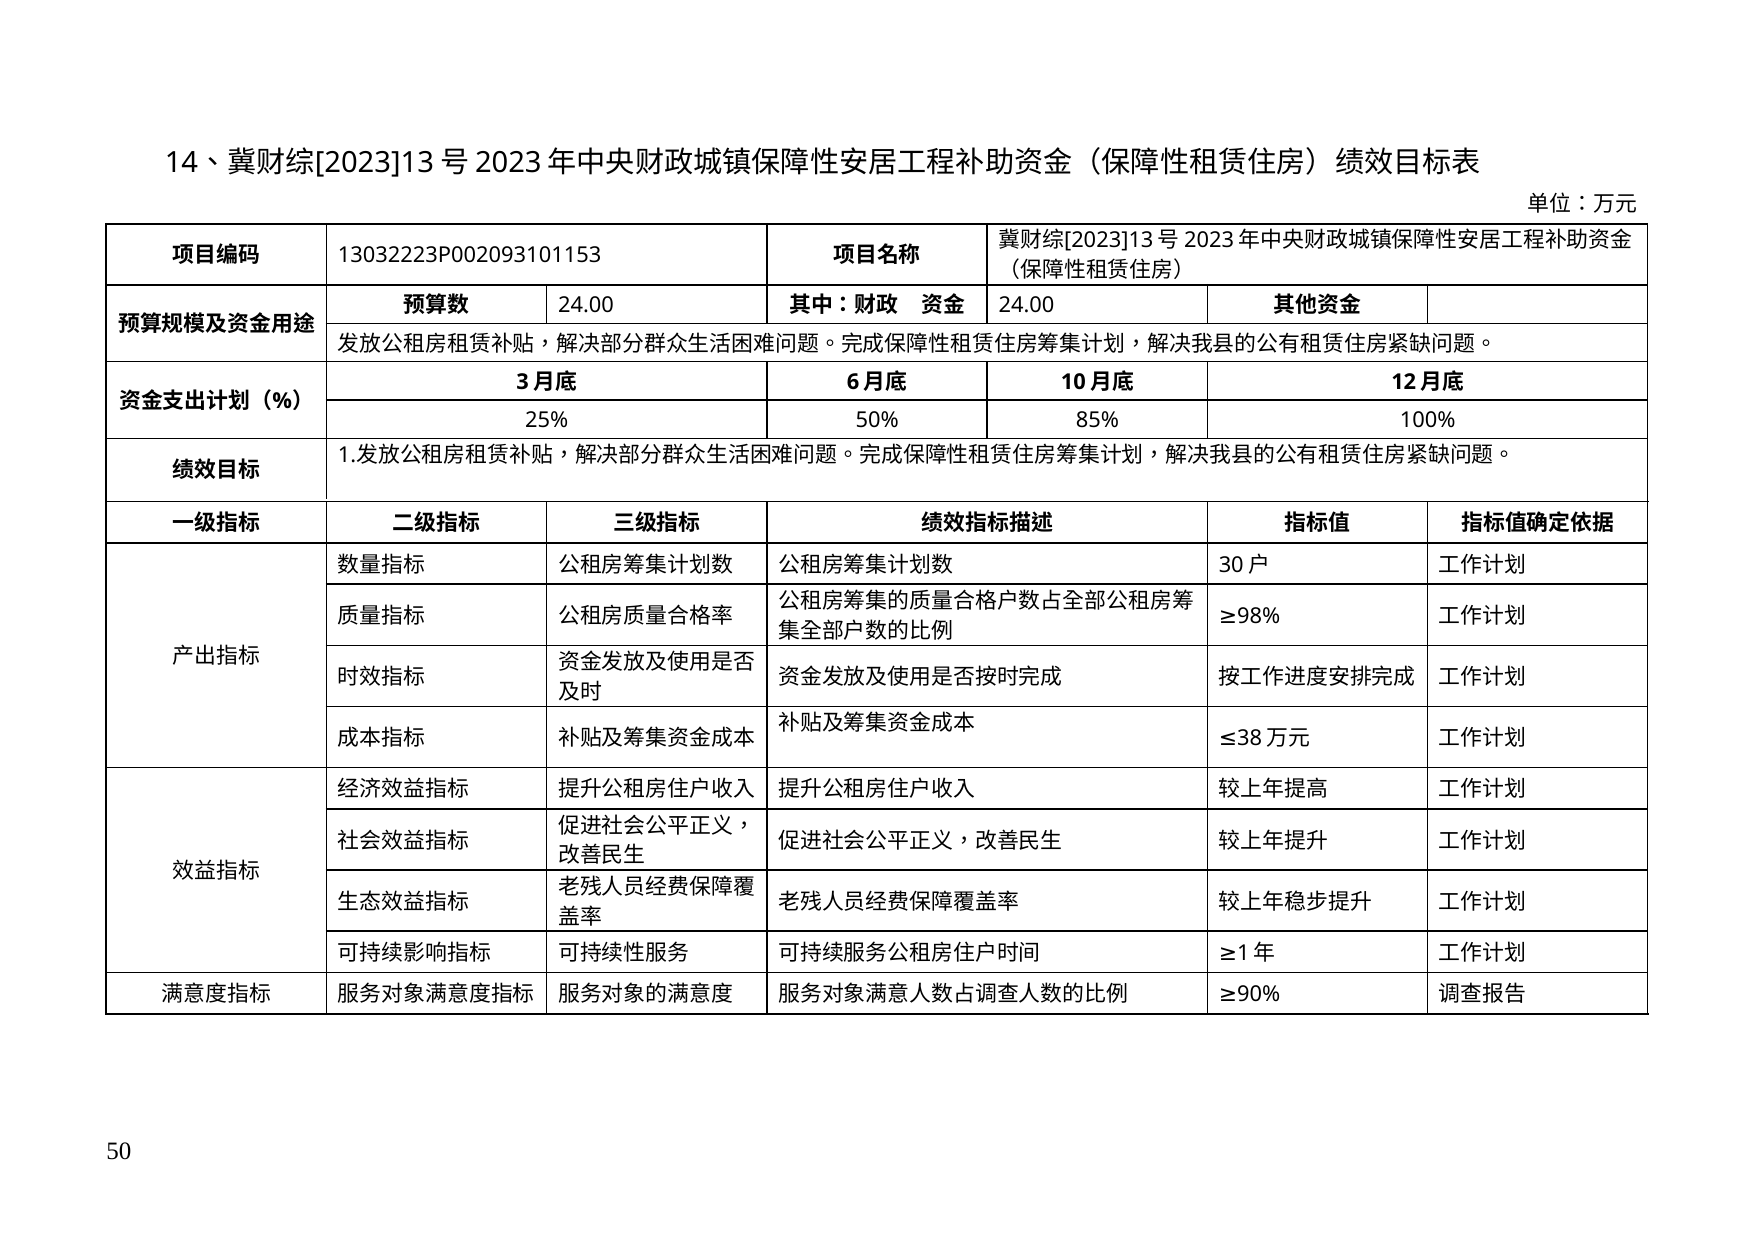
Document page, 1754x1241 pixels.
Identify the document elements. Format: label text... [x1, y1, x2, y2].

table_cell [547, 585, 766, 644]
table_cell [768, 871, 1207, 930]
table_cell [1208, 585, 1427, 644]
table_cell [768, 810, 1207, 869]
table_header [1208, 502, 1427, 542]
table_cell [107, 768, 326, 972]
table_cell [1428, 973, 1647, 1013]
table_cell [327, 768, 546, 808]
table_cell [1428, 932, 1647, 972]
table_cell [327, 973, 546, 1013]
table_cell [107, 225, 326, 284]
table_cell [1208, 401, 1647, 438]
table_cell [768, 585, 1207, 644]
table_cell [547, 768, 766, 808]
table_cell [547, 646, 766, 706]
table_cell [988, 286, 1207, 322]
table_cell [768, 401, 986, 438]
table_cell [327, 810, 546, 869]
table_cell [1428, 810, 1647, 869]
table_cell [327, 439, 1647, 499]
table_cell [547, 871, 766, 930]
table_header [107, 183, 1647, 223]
text 14、冀财综[2023]13号2023年中央财政城镇保障性安居工程补助资金（保障性租赁住房）绩效目标表 [106, 142, 1648, 181]
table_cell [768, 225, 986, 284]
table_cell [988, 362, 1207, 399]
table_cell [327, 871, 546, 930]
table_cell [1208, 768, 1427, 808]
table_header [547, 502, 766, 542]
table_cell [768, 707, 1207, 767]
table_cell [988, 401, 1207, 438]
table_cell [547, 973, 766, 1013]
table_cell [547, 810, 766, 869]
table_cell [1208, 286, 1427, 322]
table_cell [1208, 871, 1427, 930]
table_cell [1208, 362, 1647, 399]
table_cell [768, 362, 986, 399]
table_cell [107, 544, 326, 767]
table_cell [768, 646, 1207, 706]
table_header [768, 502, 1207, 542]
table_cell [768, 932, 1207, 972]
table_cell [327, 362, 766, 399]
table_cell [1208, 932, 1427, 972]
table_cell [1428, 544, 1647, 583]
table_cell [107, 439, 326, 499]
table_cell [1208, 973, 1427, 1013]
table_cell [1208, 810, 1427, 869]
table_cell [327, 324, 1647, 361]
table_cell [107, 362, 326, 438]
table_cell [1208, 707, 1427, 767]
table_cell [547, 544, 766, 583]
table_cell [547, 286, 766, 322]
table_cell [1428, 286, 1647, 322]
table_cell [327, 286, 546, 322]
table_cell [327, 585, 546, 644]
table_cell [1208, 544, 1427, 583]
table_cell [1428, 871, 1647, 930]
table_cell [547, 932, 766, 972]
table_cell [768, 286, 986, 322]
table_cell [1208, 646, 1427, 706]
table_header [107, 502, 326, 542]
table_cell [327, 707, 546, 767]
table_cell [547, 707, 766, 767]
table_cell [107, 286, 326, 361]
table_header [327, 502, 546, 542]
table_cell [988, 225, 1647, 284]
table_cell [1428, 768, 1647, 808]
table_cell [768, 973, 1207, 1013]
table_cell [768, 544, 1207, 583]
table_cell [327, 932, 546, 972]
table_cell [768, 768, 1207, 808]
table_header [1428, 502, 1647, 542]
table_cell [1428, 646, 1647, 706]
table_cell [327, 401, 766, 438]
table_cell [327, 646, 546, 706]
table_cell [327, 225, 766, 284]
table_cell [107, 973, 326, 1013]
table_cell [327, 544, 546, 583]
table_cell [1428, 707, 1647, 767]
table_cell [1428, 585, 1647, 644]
